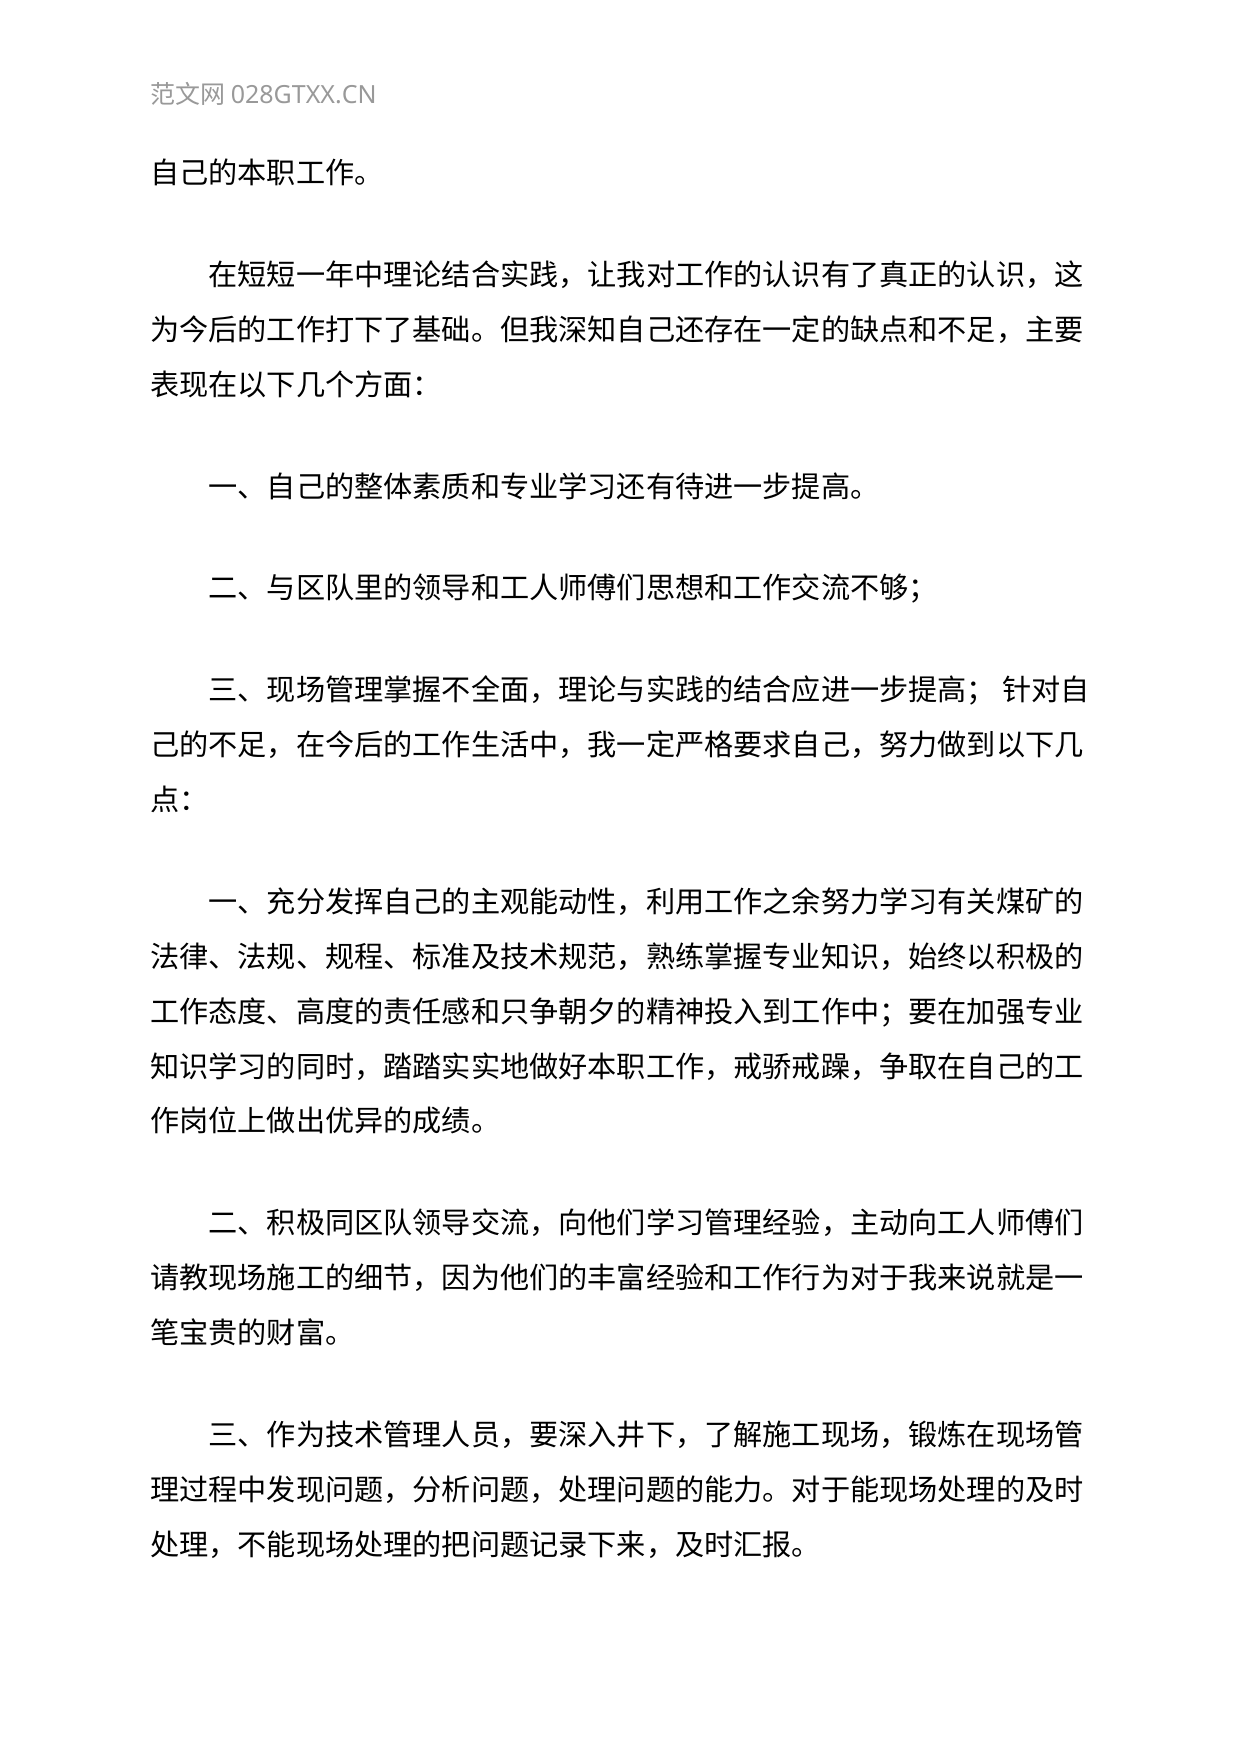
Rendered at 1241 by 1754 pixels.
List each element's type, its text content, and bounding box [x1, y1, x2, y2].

text 在短短一年中理论结合实践，让我对工作的认识有了真正的认识，这为今后的工作打下了基础。但我深知自己还存在一定的缺点和不足，主要表现在以下几个方面： [150, 252, 1090, 404]
text 一、自己的整体素质和专业学习还有待进一步提高。 [150, 463, 1090, 506]
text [150, 150, 1090, 192]
text 二、积极同区队领导交流，向他们学习管理经验，主动向工人师傅们请教现场施工的细节，因为他们的丰富经验和工作行为对于我来说就是一笔宝贵的财富。 [150, 1200, 1090, 1352]
text 三、现场管理掌握不全面，理论与实践的结合应进一步提高； 针对自己的不足，在今后的工作生活中，我一定严格要求自己，努力做到以下几点： [150, 667, 1090, 819]
text 一、充分发挥自己的主观能动性，利用工作之余努力学习有关煤矿的法律、法规、规程、标准及技术规范，熟练掌握专业知识，始终以积极的工作态度、高度的责任感和只争朝夕的精神投入到工作中；要在加强专业知识学习的同时，踏踏实实地做好本职工作，戒骄戒躁，争取在自己的工作岗位上做出优异的成绩。 [150, 878, 1090, 1140]
text 三、作为技术管理人员，要深入井下，了解施工现场，锻炼在现场管理过程中发现问题，分析问题，处理问题的能力。对于能现场处理的及时处理，不能现场处理的把问题记录下来，及时汇报。 [150, 1411, 1090, 1563]
text 二、与区队里的领导和工人师傅们思想和工作交流不够； [150, 565, 1090, 607]
